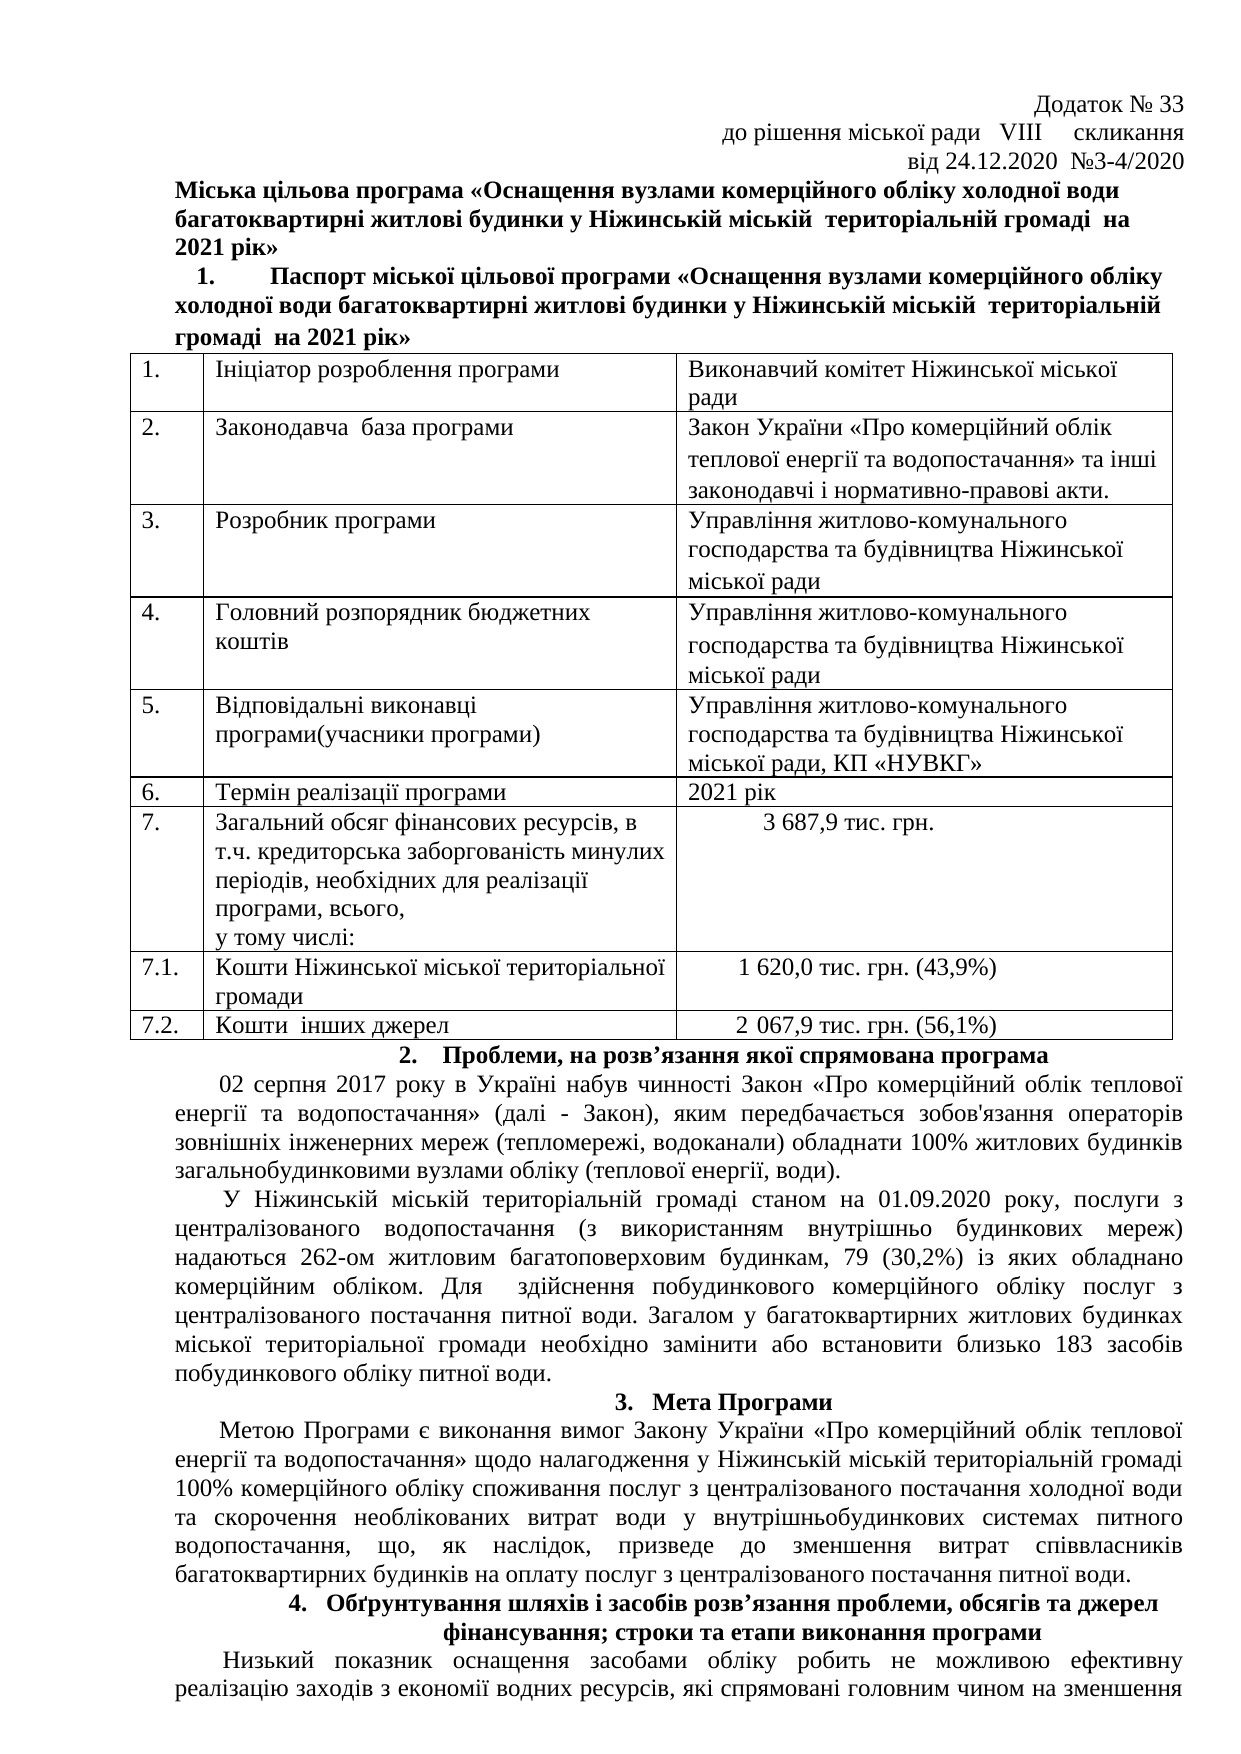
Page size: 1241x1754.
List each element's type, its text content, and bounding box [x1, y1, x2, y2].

table_cell 5. [131, 690, 203, 776]
table_cell Відповідальні виконавці програми(учасники програми) [204, 690, 676, 776]
table_cell 2021 рік [677, 778, 1172, 806]
table_cell 067,9 тис. грн. (56,1%) [677, 1011, 1172, 1039]
table_cell 1 620,0 тис. грн. (43,9%) [677, 952, 1172, 1009]
table_cell 4. [131, 598, 203, 689]
table_cell 7.2. [131, 1011, 203, 1039]
text Міська цільова програма «Оснащення вузлами комерційного обліку холодної води багатоквартирні житлові будинки у Ніжинській міській територіальній громаді на 2021 рік» [174, 175, 1184, 261]
text 02 серпня 2017 року в Україні набув чинності Закон «Про комерційний облік теплової енергії та водопостачання» (далі - Закон), яким передбачається зобов'язання операторів зовнішніх інженерних мереж (тепломережі, водоканали) обладнати 100% житлових будинків загальнобудинковими вузлами обліку (теплової енергії, води). [174, 1069, 1184, 1184]
table_cell Закон України «Про комерційний облік теплової енергії та водопостачання» та інші законодавчі і нормативно-правові акти. [677, 412, 1172, 504]
table_cell Кошти інших джерел [204, 1011, 676, 1039]
table_cell Законодавча база програми [204, 412, 676, 504]
table_cell 7.1. [131, 952, 203, 1009]
list Обґрунтування шляхів і засобів розв’язання проблеми, обсягів та джерел фінансування; строки та етапи виконання програми [263, 1588, 1184, 1646]
table_header 1. [131, 354, 203, 411]
table_cell 7. [131, 807, 203, 951]
text Метою Програми є виконання вимог Закону України «Про комерційний облік теплової енергії та водопостачання» щодо налагодження у Ніжинській міській територіальній громаді 100% комерційного обліку споживання послуг з централізованого постачання холодної води та скорочення необлікованих витрат води у внутрішньобудинкових системах питного водопостачання, що, як наслідок, призведе до зменшення витрат співвласників багатоквартирних будинків на оплату послуг з централізованого постачання питної води. [174, 1416, 1184, 1588]
text холодної води багатоквартирні житлові будинки у Ніжинській міській територіальній громаді на 2021 рік» [174, 290, 1184, 353]
table_cell 3. [131, 505, 203, 596]
text до рішення міської ради VІІІ скликання [529, 117, 1184, 146]
table_cell Кошти Ніжинської міської територіальної громади [204, 952, 676, 1009]
list Паспорт міської цільової програми «Оснащення вузлами комерційного обліку [174, 261, 1184, 290]
table_cell 3 687,9 тис. грн. [677, 807, 1172, 951]
table_cell Головний розпорядник бюджетних коштів [204, 598, 676, 689]
text Додаток № 33 [544, 89, 1184, 117]
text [174, 1646, 1184, 1703]
text У Ніжинській міській територіальній громаді станом на 01.09.2020 року, послуги з централізованого водопостачання (з використанням внутрішньо будинкових мереж) надаються 262-ом житловим багатоповерховим будинкам, 79 (30,2%) із яких обладнано комерційним обліком. Для здійснення побудинкового комерційного обліку послуг з централізованого постачання питної води. Загалом у багатоквартирних житлових будинках міської територіальної громади необхідно замінити або встановити близько 183 засобів побудинкового обліку питної води. [174, 1184, 1184, 1387]
list Мета Програми [263, 1387, 1184, 1416]
table_header Ініціатор розроблення програми [204, 354, 676, 411]
table_cell Розробник програми [204, 505, 676, 596]
table_cell 2. [131, 412, 203, 504]
table_cell Управління житлово-комунального господарства та будівництва Ніжинської міської ради [677, 598, 1172, 689]
table_cell Управління житлово-комунального господарства та будівництва Ніжинської міської ради, КП «НУВКГ» [677, 690, 1172, 776]
table_cell Управління житлово-комунального господарства та будівництва Ніжинської міської ради [677, 505, 1172, 596]
text від 24.12.2020 №3-4/2020 [174, 146, 1184, 175]
table_cell 6. [131, 778, 203, 806]
table_cell Загальний обсяг фінансових ресурсів, в т.ч. кредиторська заборгованість минулих періодів, необхідних для реалізації програми, всього, у тому числі: [204, 807, 676, 951]
table_cell Термін реалізації програми [204, 778, 676, 806]
list Проблеми, на розв’язання якої спрямована програма [263, 1040, 1184, 1069]
table_header Виконавчий комітет Ніжинської міської ради [677, 354, 1172, 411]
